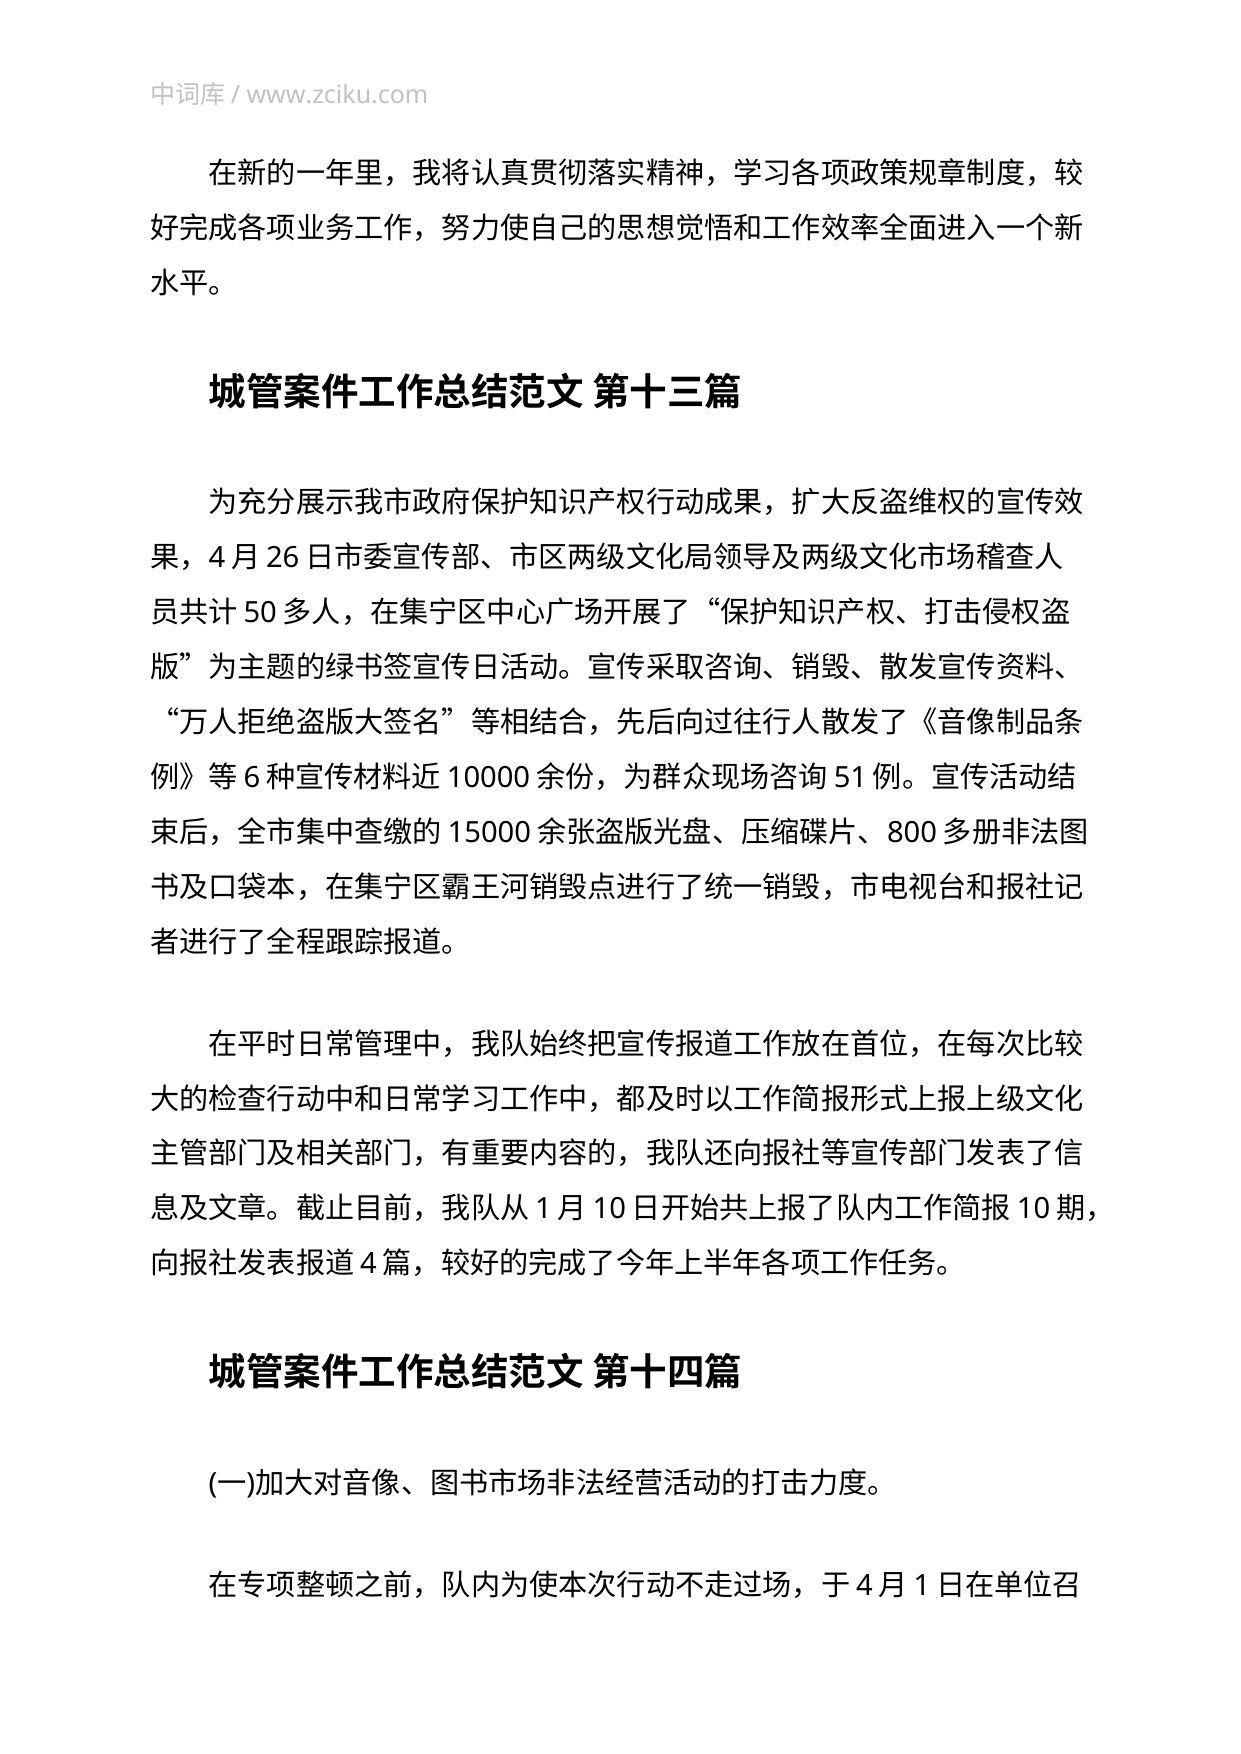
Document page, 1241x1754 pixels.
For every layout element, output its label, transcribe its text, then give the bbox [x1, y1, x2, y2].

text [150, 1561, 1090, 1604]
text 在平时日常管理中，我队始终把宣传报道工作放在首位，在每次比较大的检查行动中和日常学习工作中，都及时以工作简报形式上报上级文化主管部门及相关部门，有重要内容的，我队还向报社等宣传部门发表了信息及文章。截止目前，我队从1月10日开始共上报了队内工作简报10期，向报社发表报道4篇，较好的完成了今年上半年各项工作任务。 [150, 1020, 1090, 1282]
text 为充分展示我市政府保护知识产权行动成果，扩大反盗维权的宣传效果，4月26日市委宣传部、市区两级文化局领导及两级文化市场稽查人员共计50多人，在集宁区中心广场开展了“保护知识产权、打击侵权盗版”为主题的绿书签宣传日活动。宣传采取咨询、销毁、散发宣传资料、“万人拒绝盗版大签名”等相结合，先后向过往行人散发了《音像制品条例》等6种宣传材料近10000余份，为群众现场咨询51例。宣传活动结束后，全市集中查缴的15000余张盗版光盘、压缩碟片、800多册非法图书及口袋本，在集宁区霸王河销毁点进行了统一销毁，市电视台和报社记者进行了全程跟踪报道。 [150, 479, 1090, 961]
text 在新的一年里，我将认真贯彻落实精神，学习各项政策规章制度，较好完成各项业务工作，努力使自己的思想觉悟和工作效率全面进入一个新水平。 [150, 150, 1090, 302]
text 城管案件工作总结范文 第十四篇 [150, 1342, 1090, 1396]
text (一)加大对音像、图书市场非法经营活动的打击力度。 [150, 1459, 1090, 1502]
text 城管案件工作总结范文 第十三篇 [150, 362, 1090, 416]
